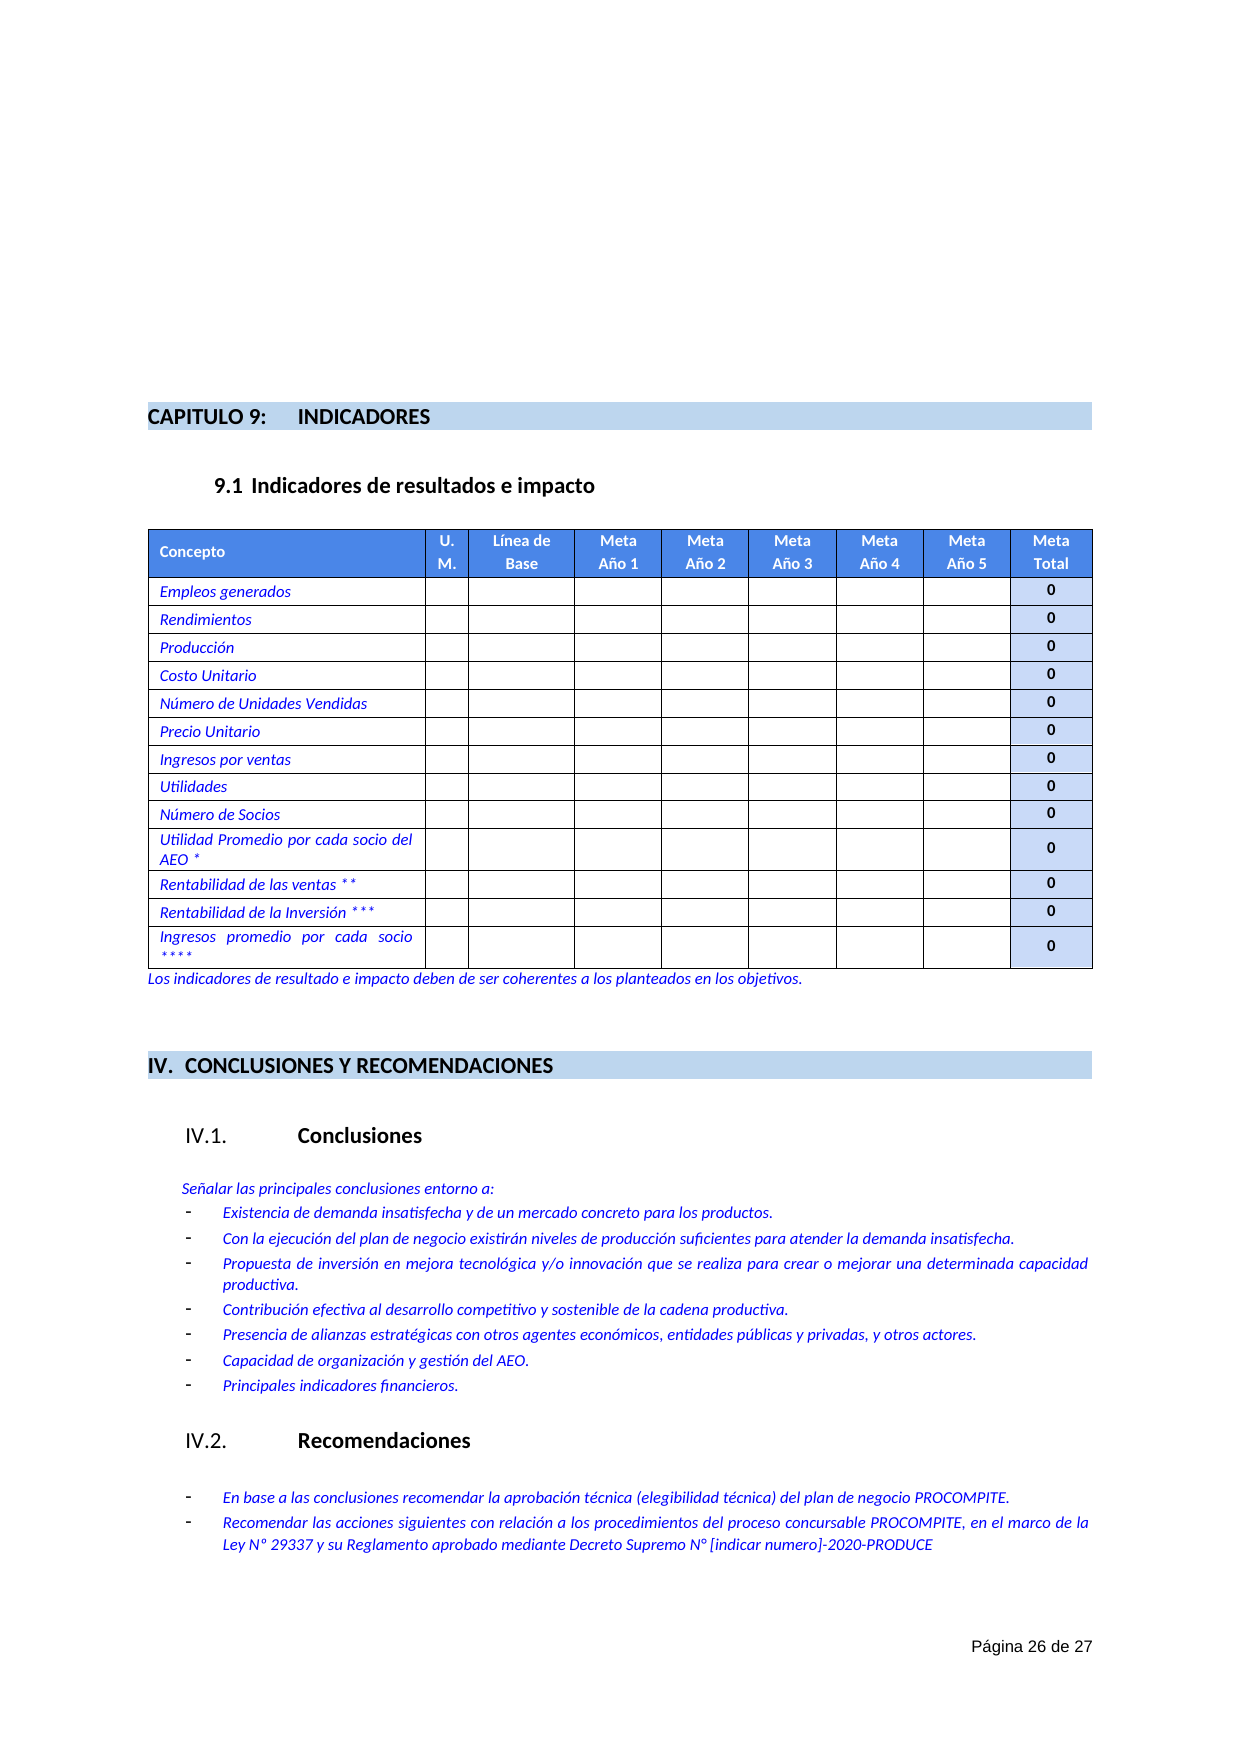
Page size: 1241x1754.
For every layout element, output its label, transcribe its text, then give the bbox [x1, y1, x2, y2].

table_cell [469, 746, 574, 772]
subtitle CONCLUSIONES Y RECOMENDACIONES [148, 1051, 1092, 1079]
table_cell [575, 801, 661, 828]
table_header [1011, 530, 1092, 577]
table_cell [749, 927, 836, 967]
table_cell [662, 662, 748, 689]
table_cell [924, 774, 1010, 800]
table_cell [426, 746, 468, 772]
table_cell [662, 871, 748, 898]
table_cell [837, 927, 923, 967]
text Señalar las principales conclusiones entorno a: [148, 1178, 1092, 1198]
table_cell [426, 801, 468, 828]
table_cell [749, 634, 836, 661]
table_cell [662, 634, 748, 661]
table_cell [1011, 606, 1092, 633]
subtitle Indicadores de resultados e impacto [213, 472, 1092, 499]
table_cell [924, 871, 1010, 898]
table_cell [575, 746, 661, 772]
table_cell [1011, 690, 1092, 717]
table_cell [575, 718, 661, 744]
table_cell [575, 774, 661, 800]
subtitle Recomendaciones [185, 1426, 1092, 1454]
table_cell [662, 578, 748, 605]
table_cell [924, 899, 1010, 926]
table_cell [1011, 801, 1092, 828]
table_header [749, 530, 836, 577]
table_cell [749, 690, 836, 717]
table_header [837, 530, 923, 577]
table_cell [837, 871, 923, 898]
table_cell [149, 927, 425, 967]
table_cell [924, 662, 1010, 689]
list Presencia de alianzas estratégicas con otros agentes económicos, entidades públicas y privadas, y otros actores. [185, 1320, 1092, 1346]
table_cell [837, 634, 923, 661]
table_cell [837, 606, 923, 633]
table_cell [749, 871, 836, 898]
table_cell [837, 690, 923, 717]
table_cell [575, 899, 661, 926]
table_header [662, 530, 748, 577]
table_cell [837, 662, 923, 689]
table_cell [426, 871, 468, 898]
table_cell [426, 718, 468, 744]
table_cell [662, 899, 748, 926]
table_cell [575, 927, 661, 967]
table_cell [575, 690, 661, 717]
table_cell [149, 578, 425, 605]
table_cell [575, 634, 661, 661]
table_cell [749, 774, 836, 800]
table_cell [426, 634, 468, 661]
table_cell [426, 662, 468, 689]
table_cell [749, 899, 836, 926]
list Existencia de demanda insatisfecha y de un mercado concreto para los productos. [185, 1198, 1092, 1224]
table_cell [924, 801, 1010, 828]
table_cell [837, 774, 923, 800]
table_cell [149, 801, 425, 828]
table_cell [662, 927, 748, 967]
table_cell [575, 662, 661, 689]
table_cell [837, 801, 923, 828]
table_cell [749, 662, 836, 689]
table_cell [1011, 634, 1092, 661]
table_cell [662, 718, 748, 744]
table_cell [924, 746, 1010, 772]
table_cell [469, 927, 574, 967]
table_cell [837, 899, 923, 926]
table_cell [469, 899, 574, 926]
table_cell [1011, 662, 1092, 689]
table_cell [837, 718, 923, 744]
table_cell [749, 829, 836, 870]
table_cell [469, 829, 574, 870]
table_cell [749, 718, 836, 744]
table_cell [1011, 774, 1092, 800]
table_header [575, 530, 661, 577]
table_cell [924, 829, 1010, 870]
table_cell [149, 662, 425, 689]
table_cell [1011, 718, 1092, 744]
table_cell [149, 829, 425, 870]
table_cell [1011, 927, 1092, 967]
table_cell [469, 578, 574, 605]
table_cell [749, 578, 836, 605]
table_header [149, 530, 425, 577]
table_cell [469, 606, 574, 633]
list Capacidad de organización y gestión del AEO. [185, 1346, 1092, 1371]
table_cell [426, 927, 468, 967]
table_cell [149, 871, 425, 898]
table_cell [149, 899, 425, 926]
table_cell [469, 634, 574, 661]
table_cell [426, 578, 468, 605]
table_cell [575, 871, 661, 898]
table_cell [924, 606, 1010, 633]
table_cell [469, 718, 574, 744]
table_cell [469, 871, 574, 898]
list En base a las conclusiones recomendar la aprobación técnica (elegibilidad técnica) del plan de negocio PROCOMPITE. [185, 1483, 1092, 1508]
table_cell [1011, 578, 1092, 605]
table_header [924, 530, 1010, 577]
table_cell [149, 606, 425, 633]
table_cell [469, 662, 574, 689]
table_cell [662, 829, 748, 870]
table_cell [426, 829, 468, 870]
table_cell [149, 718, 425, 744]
subtitle Conclusiones [185, 1121, 1092, 1149]
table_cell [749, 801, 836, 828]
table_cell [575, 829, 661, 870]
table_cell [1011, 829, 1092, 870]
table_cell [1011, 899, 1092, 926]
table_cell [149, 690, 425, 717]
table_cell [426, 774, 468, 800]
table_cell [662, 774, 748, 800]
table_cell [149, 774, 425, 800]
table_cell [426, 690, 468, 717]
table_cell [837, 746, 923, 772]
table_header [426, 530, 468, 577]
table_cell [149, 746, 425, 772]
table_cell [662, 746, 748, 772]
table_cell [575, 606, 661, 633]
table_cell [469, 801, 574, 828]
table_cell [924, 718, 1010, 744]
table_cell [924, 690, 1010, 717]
list Principales indicadores financieros. [185, 1371, 1092, 1397]
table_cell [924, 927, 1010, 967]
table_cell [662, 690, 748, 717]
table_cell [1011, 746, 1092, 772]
list Recomendar las acciones siguientes con relación a los procedimientos del proceso concursable PROCOMPITE, en el marco de la Ley Nº 29337 y su Reglamento aprobado mediante Decreto Supremo N° [indicar numero]-2020-PRODUCE [185, 1508, 1092, 1554]
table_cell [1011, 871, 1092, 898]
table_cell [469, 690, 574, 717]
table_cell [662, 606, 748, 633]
subtitle INDICADORES [148, 402, 1092, 430]
list Contribución efectiva al desarrollo competitivo y sostenible de la cadena productiva. [185, 1295, 1092, 1320]
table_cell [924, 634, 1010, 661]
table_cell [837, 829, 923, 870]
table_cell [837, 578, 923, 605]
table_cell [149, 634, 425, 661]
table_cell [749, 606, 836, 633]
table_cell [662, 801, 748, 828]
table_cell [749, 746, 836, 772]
text Los indicadores de resultado e impacto deben de ser coherentes a los planteados en los objetivos. [148, 969, 1092, 989]
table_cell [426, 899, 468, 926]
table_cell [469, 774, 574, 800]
list Propuesta de inversión en mejora tecnológica y/o innovación que se realiza para crear o mejorar una determinada capacidad productiva. [185, 1249, 1092, 1295]
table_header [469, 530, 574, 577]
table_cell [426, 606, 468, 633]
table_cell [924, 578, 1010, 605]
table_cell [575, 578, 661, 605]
list Con la ejecución del plan de negocio existirán niveles de producción suficientes para atender la demanda insatisfecha. [185, 1224, 1092, 1249]
